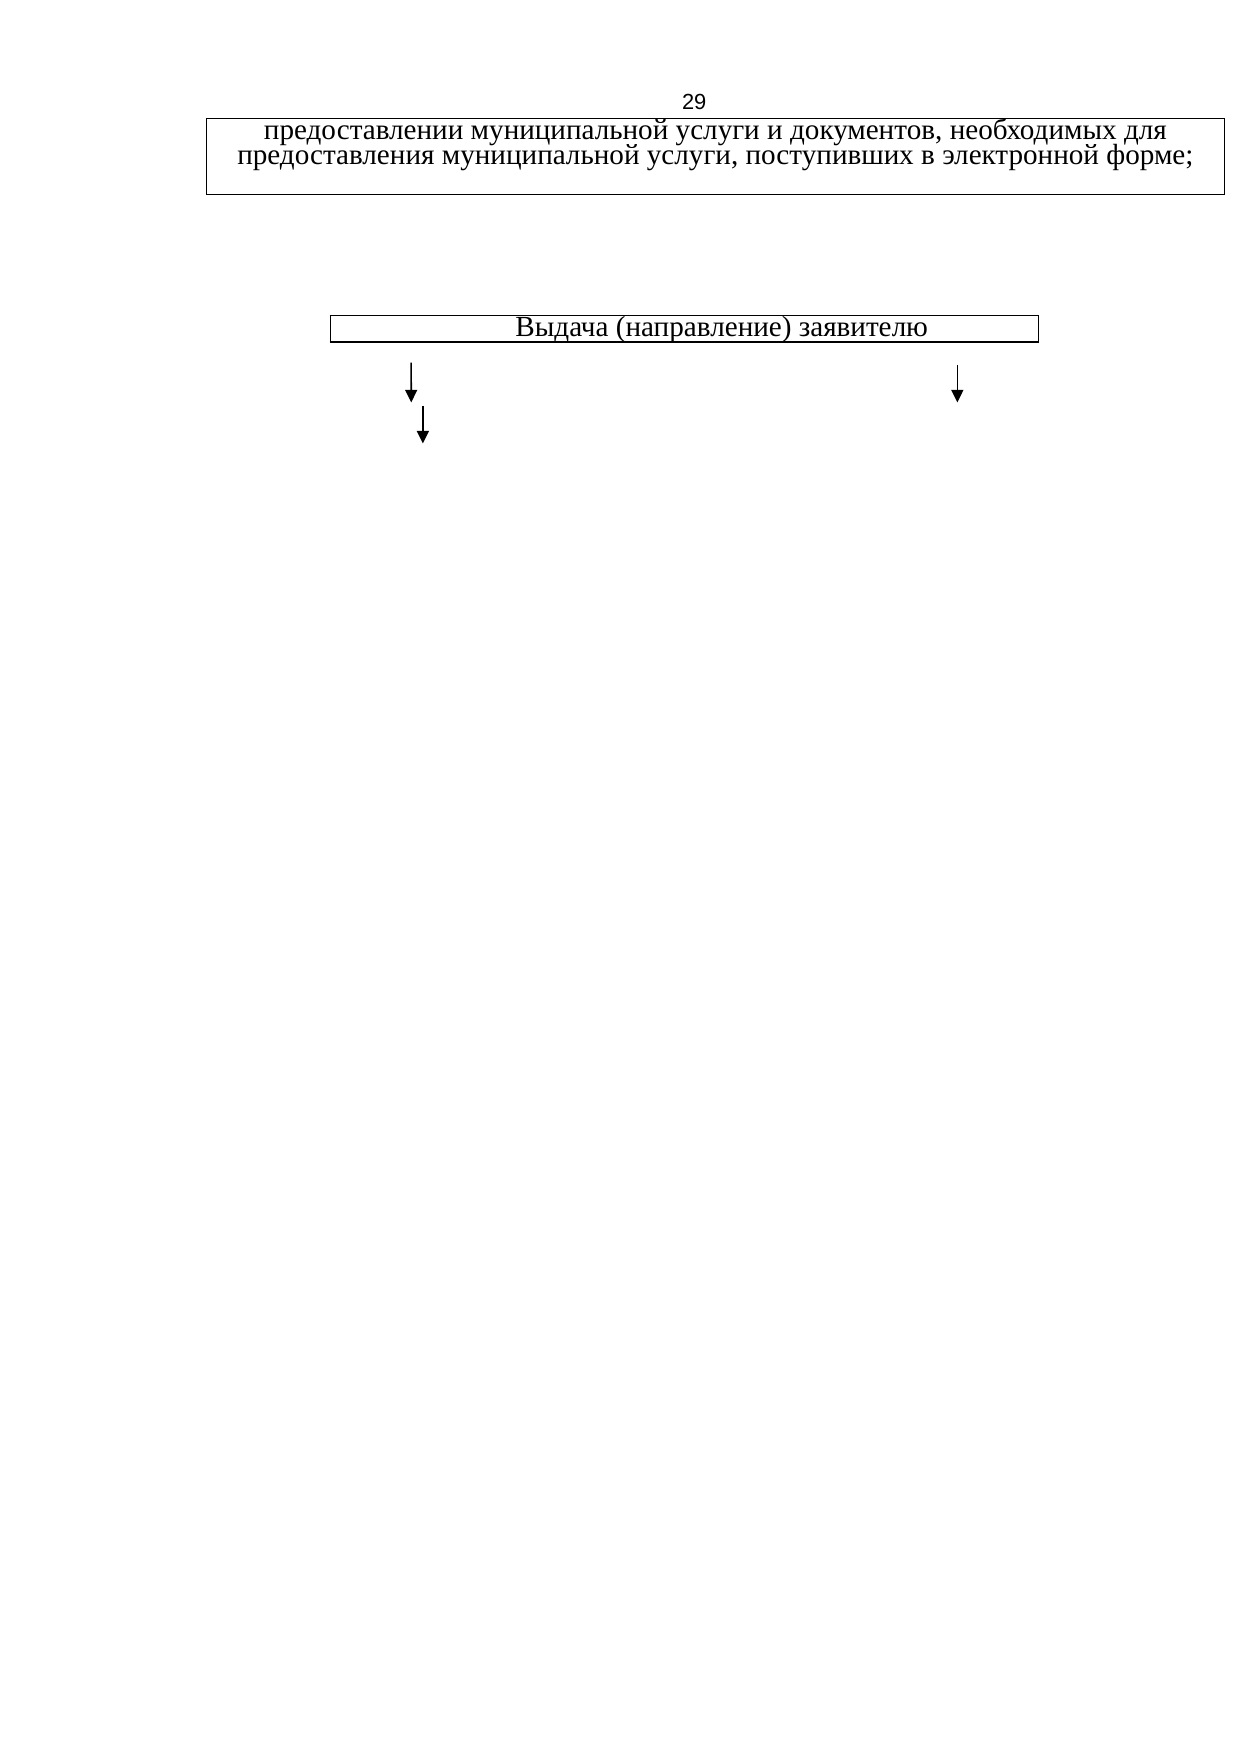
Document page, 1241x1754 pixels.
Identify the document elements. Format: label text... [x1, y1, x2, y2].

table_header Выдача (направление) заявителю [331, 316, 622, 341]
table_header Выдача (направление) заявителю [619, 316, 1038, 341]
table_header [207, 119, 1224, 194]
